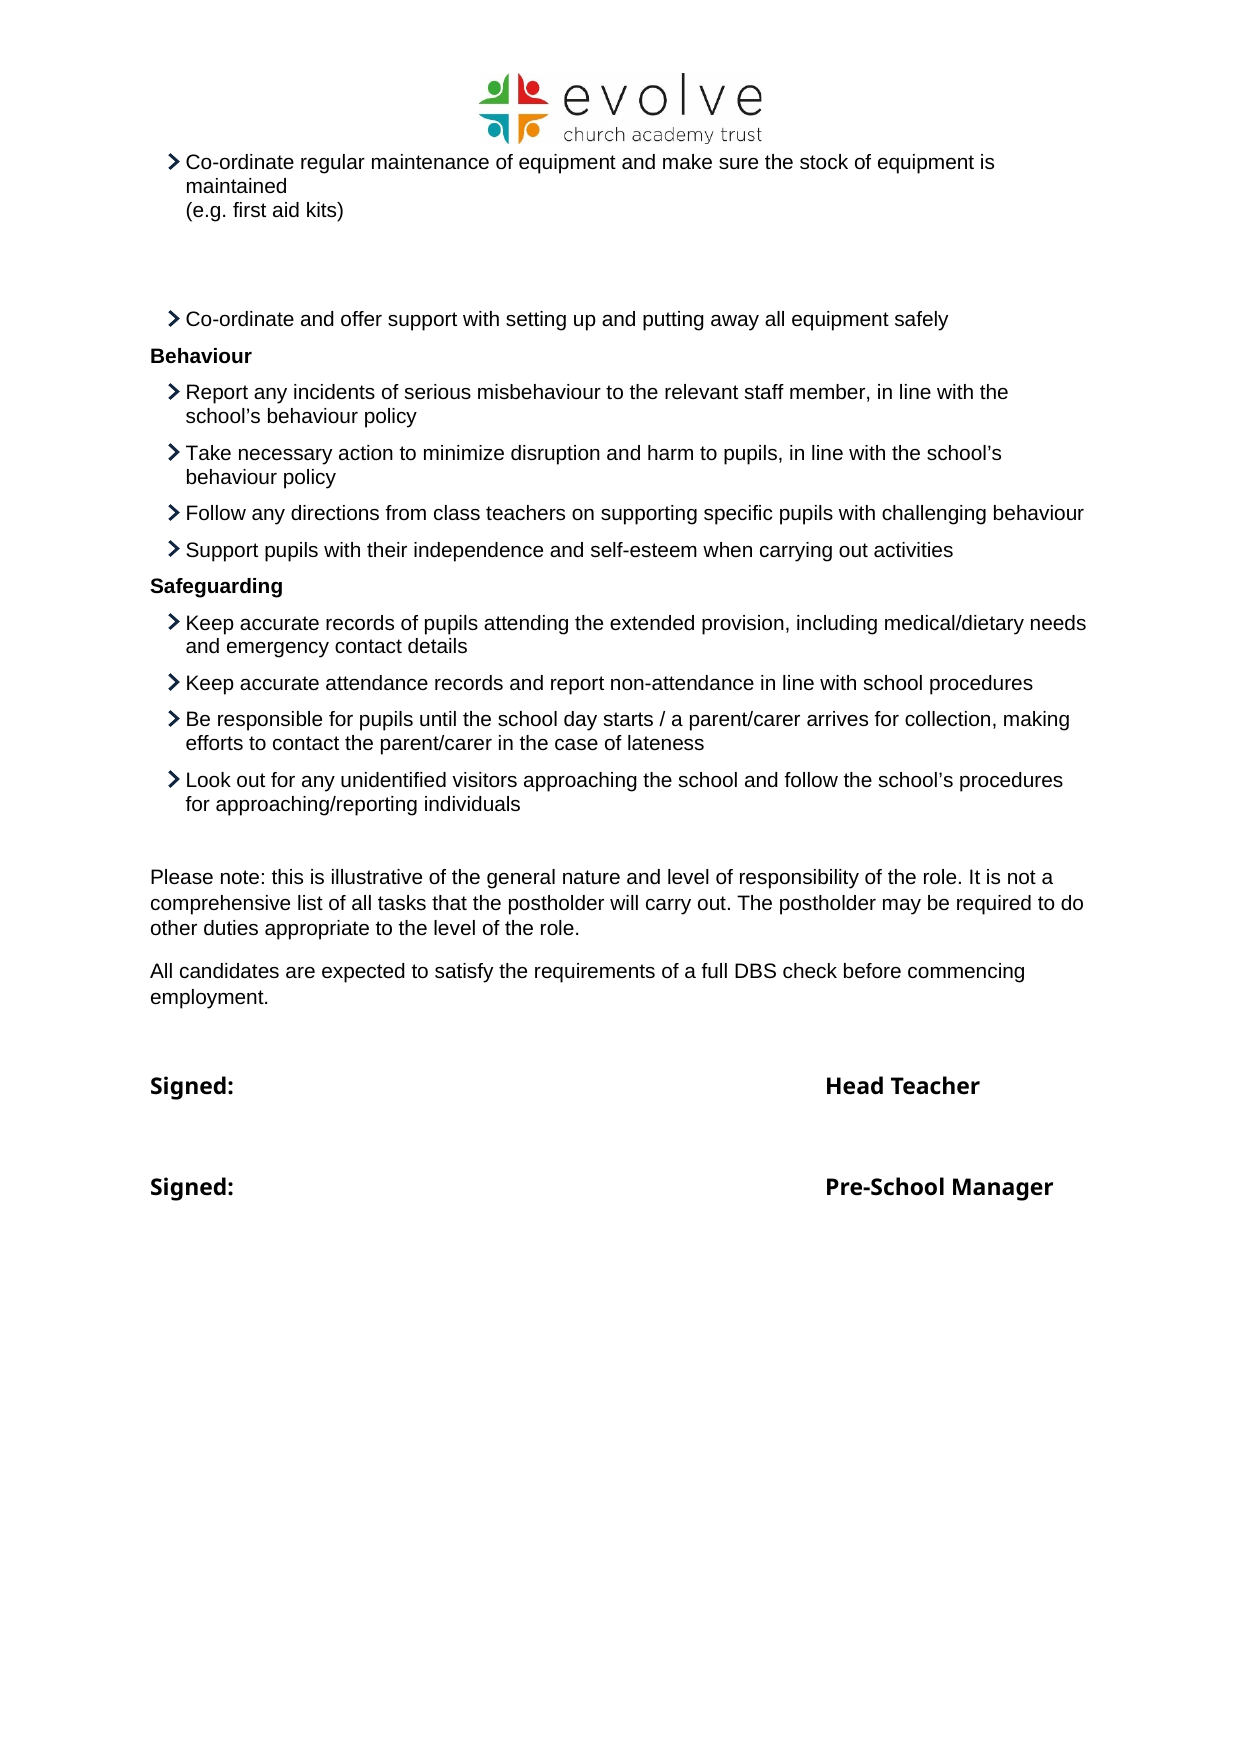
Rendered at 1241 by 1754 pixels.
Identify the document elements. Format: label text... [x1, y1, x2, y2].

picture [168, 504, 180, 521]
text Take necessary action to minimize disruption and harm to pupils, in line with the school’s behaviour policy [168, 441, 1090, 488]
picture [168, 310, 180, 327]
text Follow any directions from class teachers on supporting specific pupils with challenging behaviour [168, 501, 1090, 525]
picture [168, 443, 180, 461]
text Report any incidents of serious misbehaviour to the relevant staff member, in line with the school’s behaviour policy [168, 380, 1090, 428]
text Signed: Pre-School Manager [150, 1170, 1090, 1202]
text Please note: this is illustrative of the general nature and level of responsibility of the role. It is not a comprehensive list of all tasks that the postholder will carry out. The postholder may be required to do other duties appropriate to the level of the role. [150, 864, 1090, 940]
picture [168, 540, 180, 557]
picture [168, 153, 180, 170]
subtitle Behaviour [150, 344, 1090, 368]
picture [168, 383, 180, 400]
text All candidates are expected to satisfy the requirements of a full DBS check before commencing employment. [150, 959, 1090, 1008]
text Keep accurate attendance records and report non-attendance in line with school procedures [168, 671, 1090, 695]
picture [168, 710, 180, 727]
picture [168, 770, 180, 788]
text Co-ordinate and offer support with setting up and putting away all equipment safely [168, 307, 1090, 331]
picture [168, 613, 180, 630]
text Co-ordinate regular maintenance of equipment and make sure the stock of equipment is maintained (e.g. first aid kits) [168, 150, 1090, 222]
text Look out for any unidentified visitors approaching the school and follow the school’s procedures for approaching/reporting individuals [168, 768, 1090, 816]
picture [478, 73, 762, 144]
subtitle Safeguarding [150, 574, 1090, 598]
text Support pupils with their independence and self-esteem when carrying out activities [168, 537, 1090, 561]
text Signed: Head Teacher [150, 1069, 1090, 1101]
picture [168, 673, 180, 691]
text Be responsible for pupils until the school day starts / a parent/carer arrives for collection, making efforts to contact the parent/carer in the case of lateness [168, 707, 1090, 755]
text Keep accurate records of pupils attending the extended provision, including medical/dietary needs and emergency contact details [168, 610, 1090, 658]
